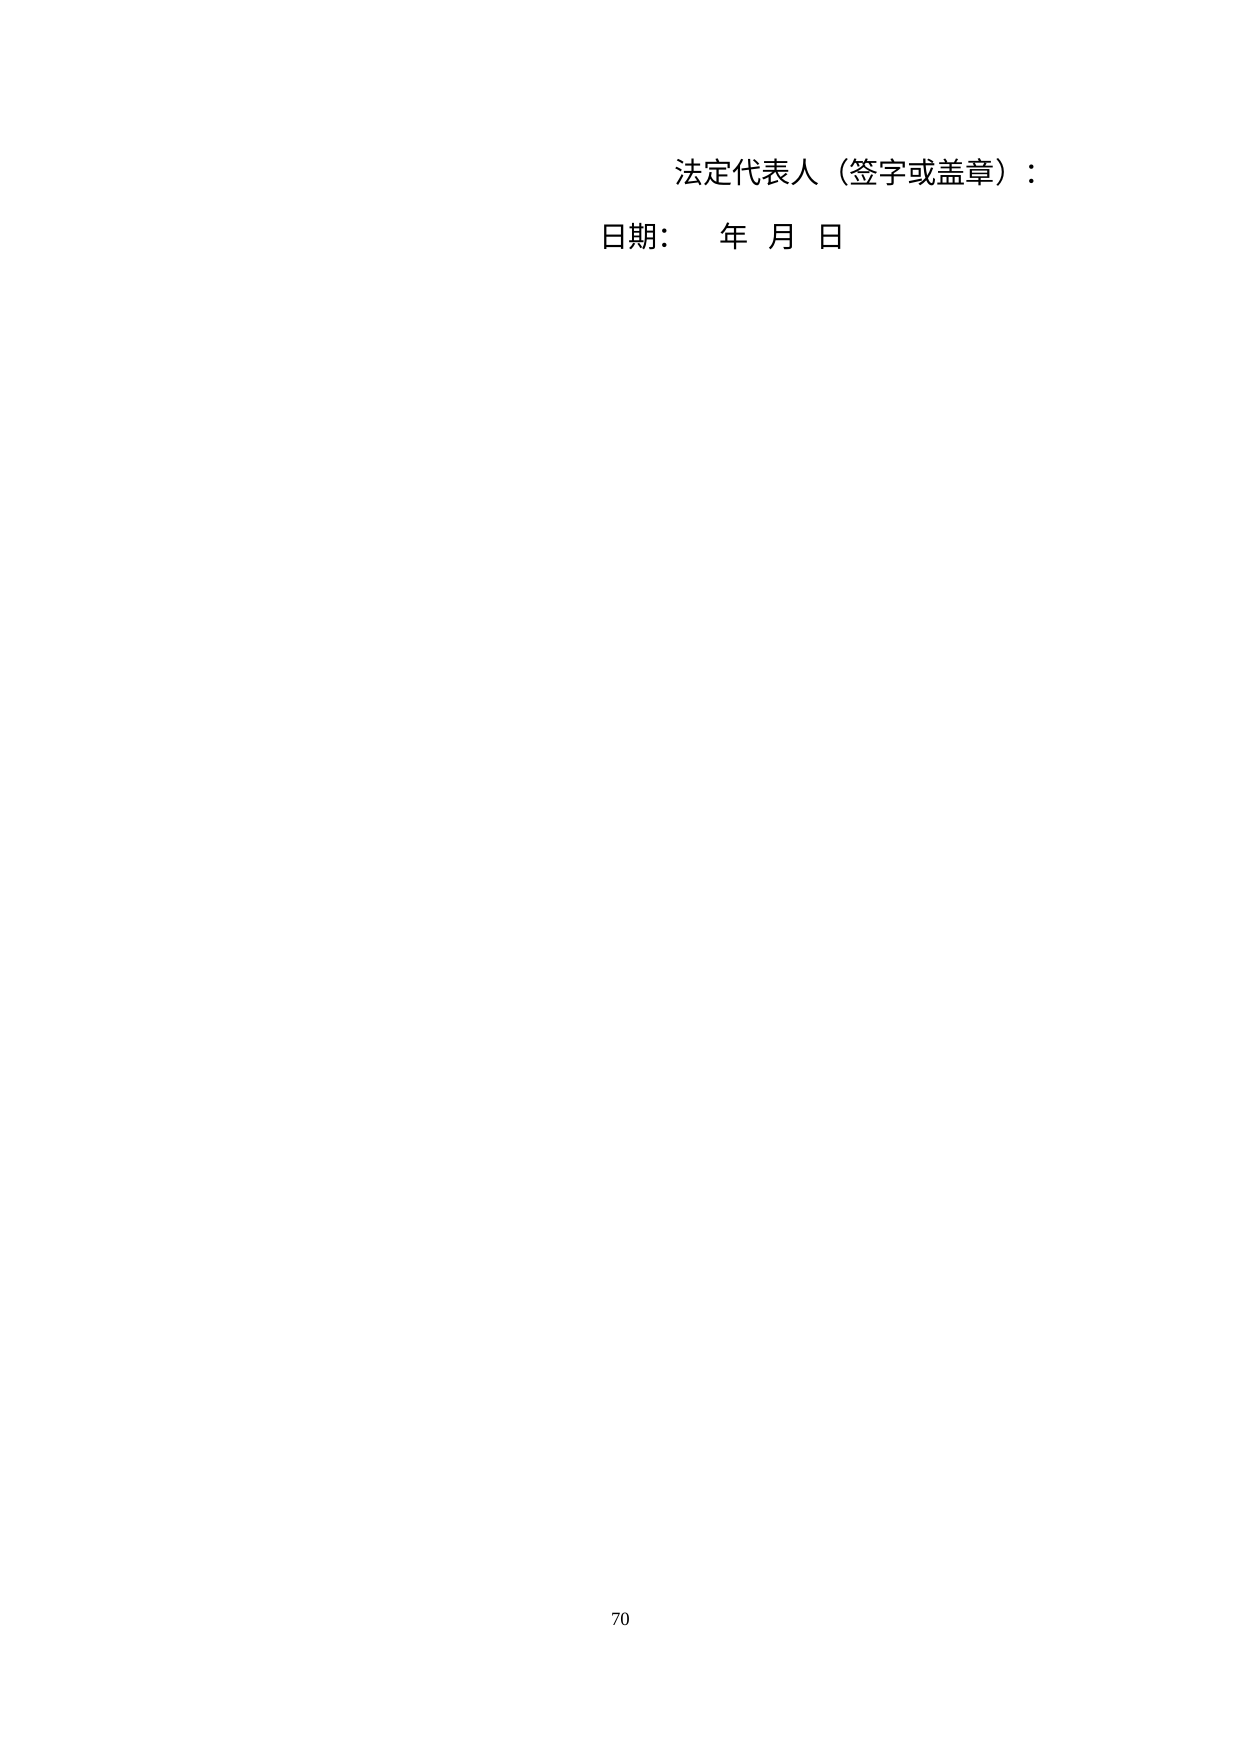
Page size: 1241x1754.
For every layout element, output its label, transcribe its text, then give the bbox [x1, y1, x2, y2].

text 日期： 年 月 日 [187, 213, 1053, 256]
text 法定代表人（签字或盖章）： [187, 150, 1053, 192]
